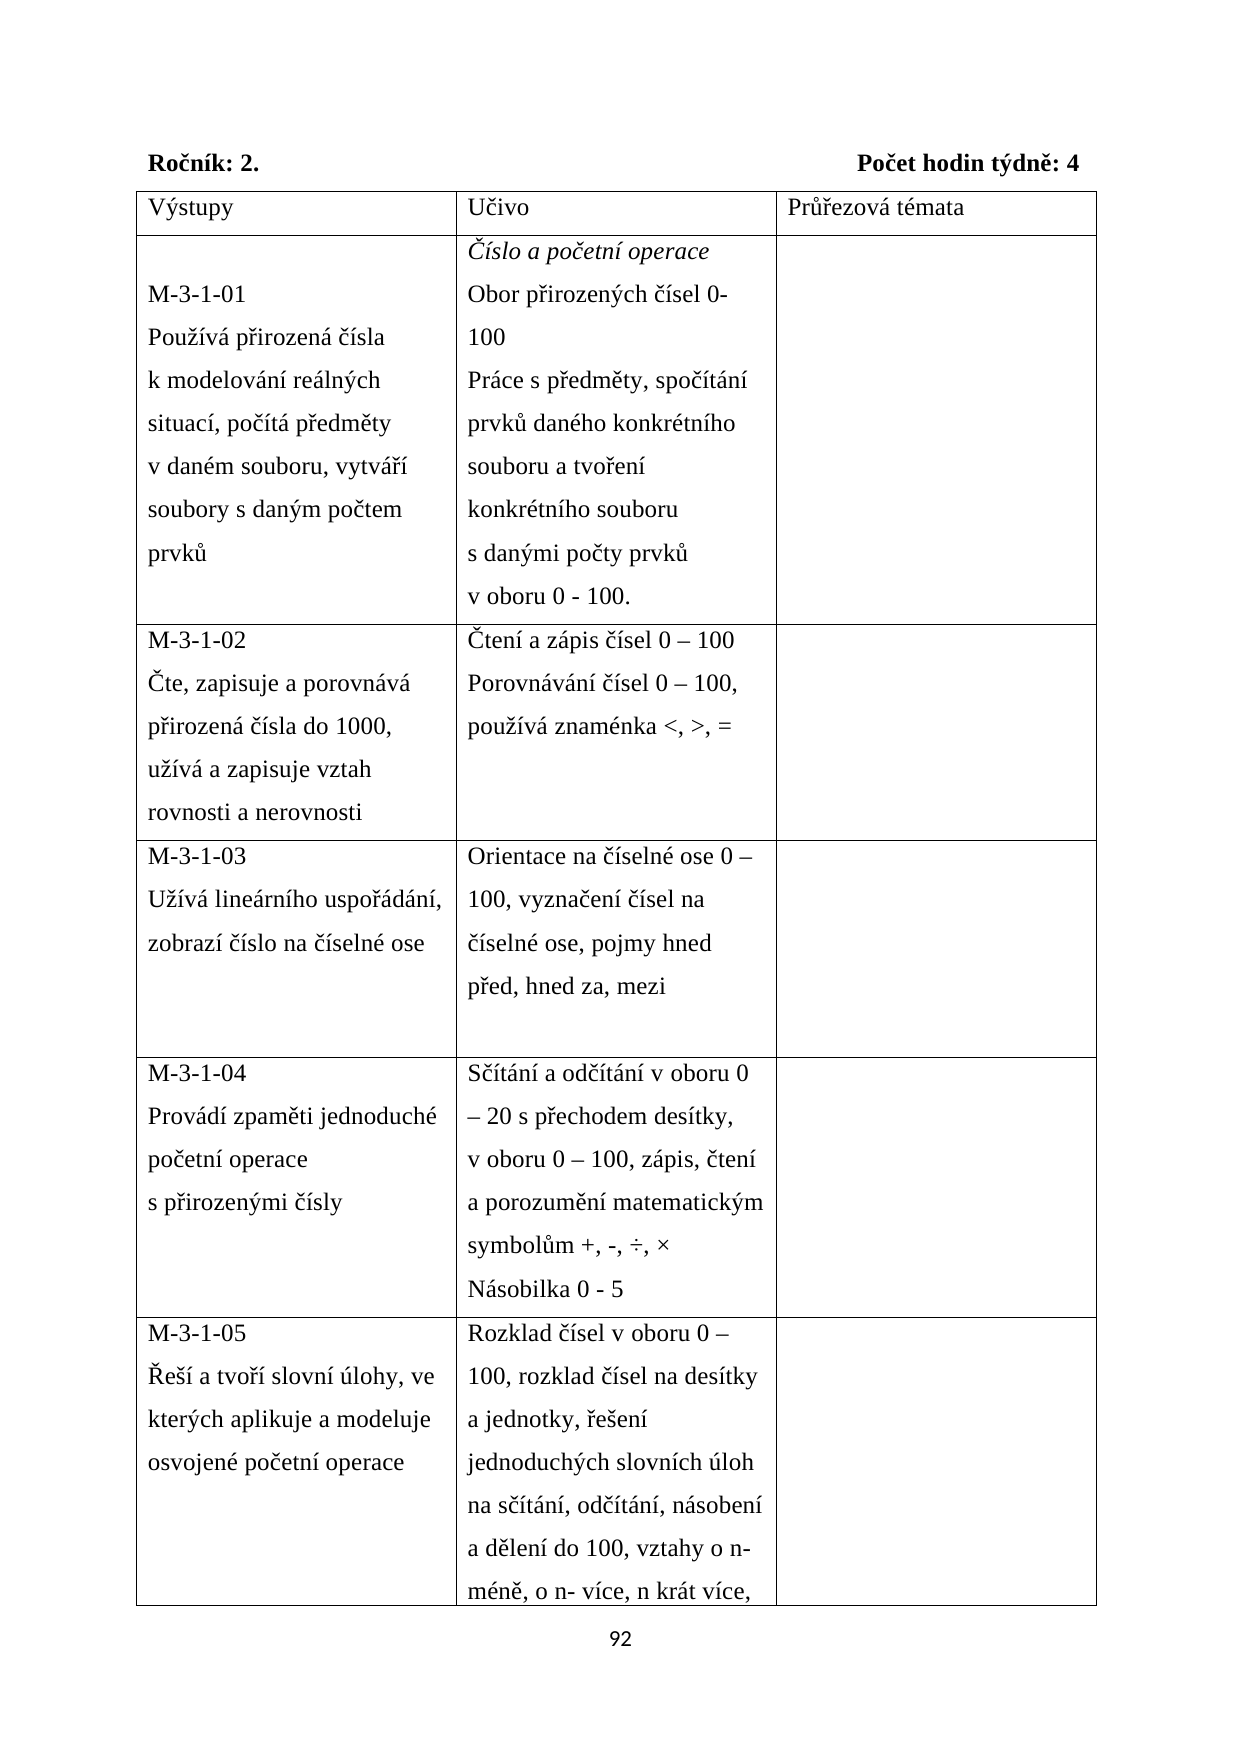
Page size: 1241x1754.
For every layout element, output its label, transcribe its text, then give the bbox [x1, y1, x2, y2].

table_cell Orientace na číselné ose 0 – 100, vyznačení čísel na číselné ose, pojmy hned před, hned za, mezi [457, 841, 776, 1057]
table_header Učivo [457, 192, 776, 235]
table_header Průřezová témata [777, 192, 1096, 235]
table_cell M-3-1-02 Čte, zapisuje a porovnává přirozená čísla do 1000, užívá a zapisuje vztah rovnosti a nerovnosti [137, 625, 456, 840]
table_cell [777, 1058, 1096, 1317]
table_cell M-3-1-01 Používá přirozená čísla k modelování reálných situací, počítá předměty v daném souboru, vytváří soubory s daným počtem prvků [137, 236, 456, 624]
table_cell [777, 1318, 1096, 1605]
table_cell [777, 625, 1096, 840]
table_cell Sčítání a odčítání v oboru 0 – 20 s přechodem desítky, v oboru 0 – 100, zápis, čtení a porozumění matematickým symbolům +, -, ÷, × Násobilka 0 - 5 [457, 1058, 776, 1317]
table_cell Číslo a početní operace Obor přirozených čísel 0-100 Práce s předměty, spočítání prvků daného konkrétního souboru a tvoření konkrétního souboru s danými počty prvků v oboru 0 - 100. [457, 236, 776, 624]
table_header Výstupy [137, 192, 456, 235]
text Ročník: 2. Počet hodin týdně: 4 [148, 148, 1093, 176]
table_cell M-3-1-04 Provádí zpaměti jednoduché početní operace s přirozenými čísly [137, 1058, 456, 1317]
table_cell M-3-1-03 Užívá lineárního uspořádání, zobrazí číslo na číselné ose [137, 841, 456, 1057]
table_cell [777, 236, 1096, 624]
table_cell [137, 1318, 456, 1605]
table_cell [457, 1318, 776, 1605]
table_cell Čtení a zápis čísel 0 – 100 Porovnávání čísel 0 – 100, používá znaménka <, >, = [457, 625, 776, 840]
table_cell [777, 841, 1096, 1057]
